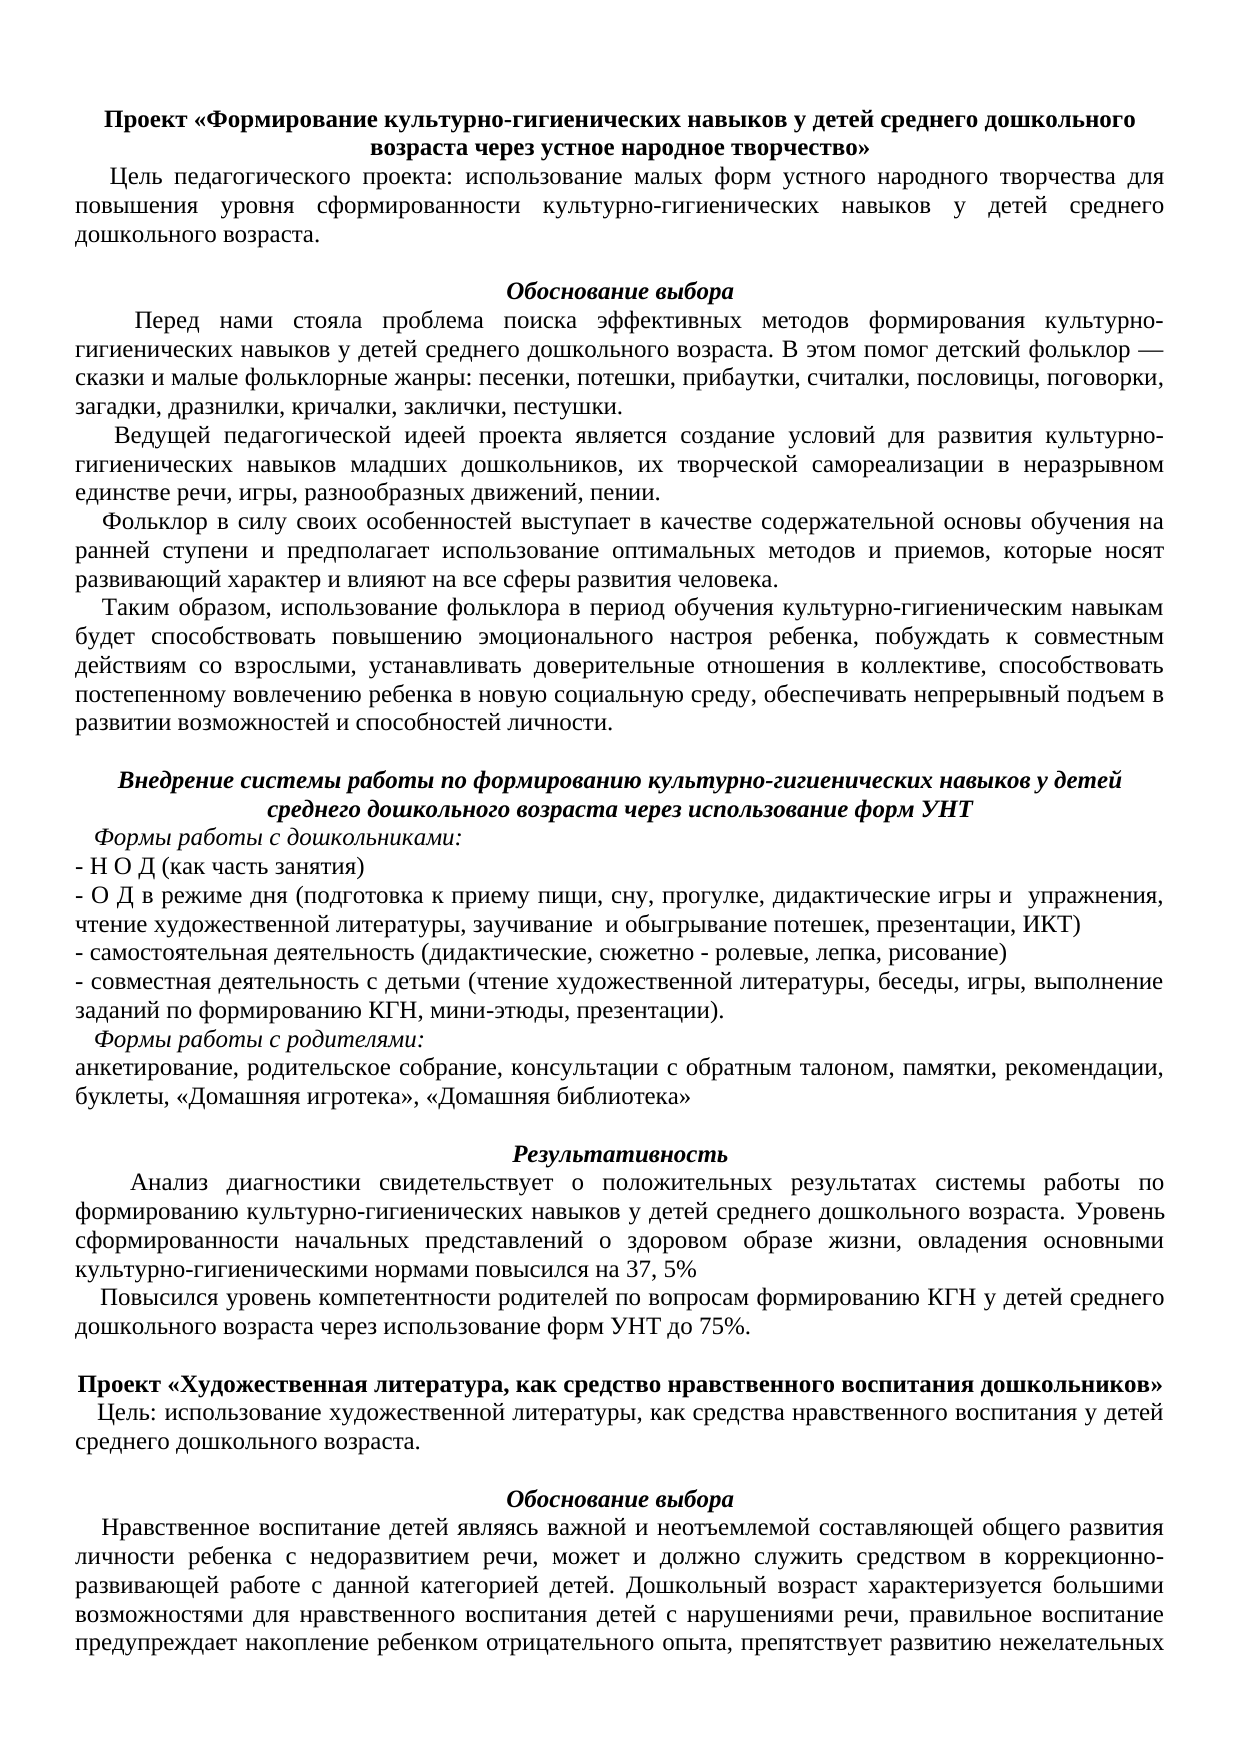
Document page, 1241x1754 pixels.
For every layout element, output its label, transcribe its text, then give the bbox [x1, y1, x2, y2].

text Повысился уровень компетентности родителей по вопросам формированию КГН у детей среднего дошкольного возраста через использование форм УНТ до 75%. [75, 1282, 1165, 1340]
text Цель педагогического проекта: использование малых форм устного народного творчества для повышения уровня сформированности культурно-гигиенических навыков у детей среднего дошкольного возраста. [75, 161, 1165, 247]
text Обоснование выбора [75, 276, 1165, 305]
text анкетирование, родительское собрание, консультации с обратным талоном, памятки, рекомендации, буклеты, «Домашняя игротека», «Домашняя библиотека» [75, 1052, 1165, 1110]
text Формы работы с дошкольниками: [75, 822, 1165, 851]
text Перед нами стояла проблема поиска эффективных методов формирования культурно-гигиенических навыков у детей среднего дошкольного возраста. В этом помог детский фольклор — сказки и малые фольклорные жанры: песенки, потешки, прибаутки, считалки, пословицы, поговорки, загадки, дразнилки, кричалки, заклички, пестушки. [75, 305, 1165, 420]
text Фольклор в силу своих особенностей выступает в качестве содержательной основы обучения на ранней ступени и предполагает использование оптимальных методов и приемов, которые носят развивающий характер и влияют на все сферы развития человека. [75, 506, 1165, 592]
text Проект «Художественная литература, как средство нравственного воспитания дошкольников» [75, 1369, 1165, 1397]
text Проект «Формирование культурно-гигиенических навыков у детей среднего дошкольного возраста через устное народное творчество» [75, 104, 1165, 161]
text - Н О Д (как часть занятия) [75, 851, 1165, 880]
text - О Д в режиме дня (подготовка к приему пищи, сну, прогулке, дидактические игры и упражнения, чтение художественной литературы, заучивание и обыгрывание потешек, презентации, ИКТ) [75, 880, 1165, 937]
text Внедрение системы работы по формированию культурно-гигиенических навыков у детей среднего дошкольного возраста через использование форм УНТ [75, 765, 1165, 822]
text Ведущей педагогической идеей проекта является создание условий для развития культурно-гигиенических навыков младших дошкольников, их творческой самореализации в неразрывном единстве речи, игры, разнообразных движений, пении. [75, 420, 1165, 506]
text Анализ диагностики свидетельствует о положительных результатах системы работы по формированию культурно-гигиенических навыков у детей среднего дошкольного возраста. Уровень сформированности начальных представлений о здоровом образе жизни, овладения основными культурно-гигиеническими нормами повысился на 37, 5% [75, 1167, 1165, 1282]
text Цель: использование художественной литературы, как средства нравственного воспитания у детей среднего дошкольного возраста. [75, 1397, 1165, 1455]
text Формы работы с родителями: [75, 1024, 1165, 1052]
text - самостоятельная деятельность (дидактические, сюжетно - ролевые, лепка, рисование) [75, 937, 1165, 966]
text - совместная деятельность с детьми (чтение художественной литературы, беседы, игры, выполнение заданий по формированию КГН, мини-этюды, презентации). [75, 966, 1165, 1024]
text Результативность [75, 1139, 1165, 1167]
text Обоснование выбора [75, 1484, 1165, 1512]
text Таким образом, использование фольклора в период обучения культурно-гигиеническим навыкам будет способствовать повышению эмоционального настроя ребенка, побуждать к совместным действиям со взрослыми, устанавливать доверительные отношения в коллективе, способствовать постепенному вовлечению ребенка в новую социальную среду, обеспечивать непрерывный подъем в развитии возможностей и способностей личности. [75, 592, 1165, 736]
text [75, 1512, 1165, 1656]
